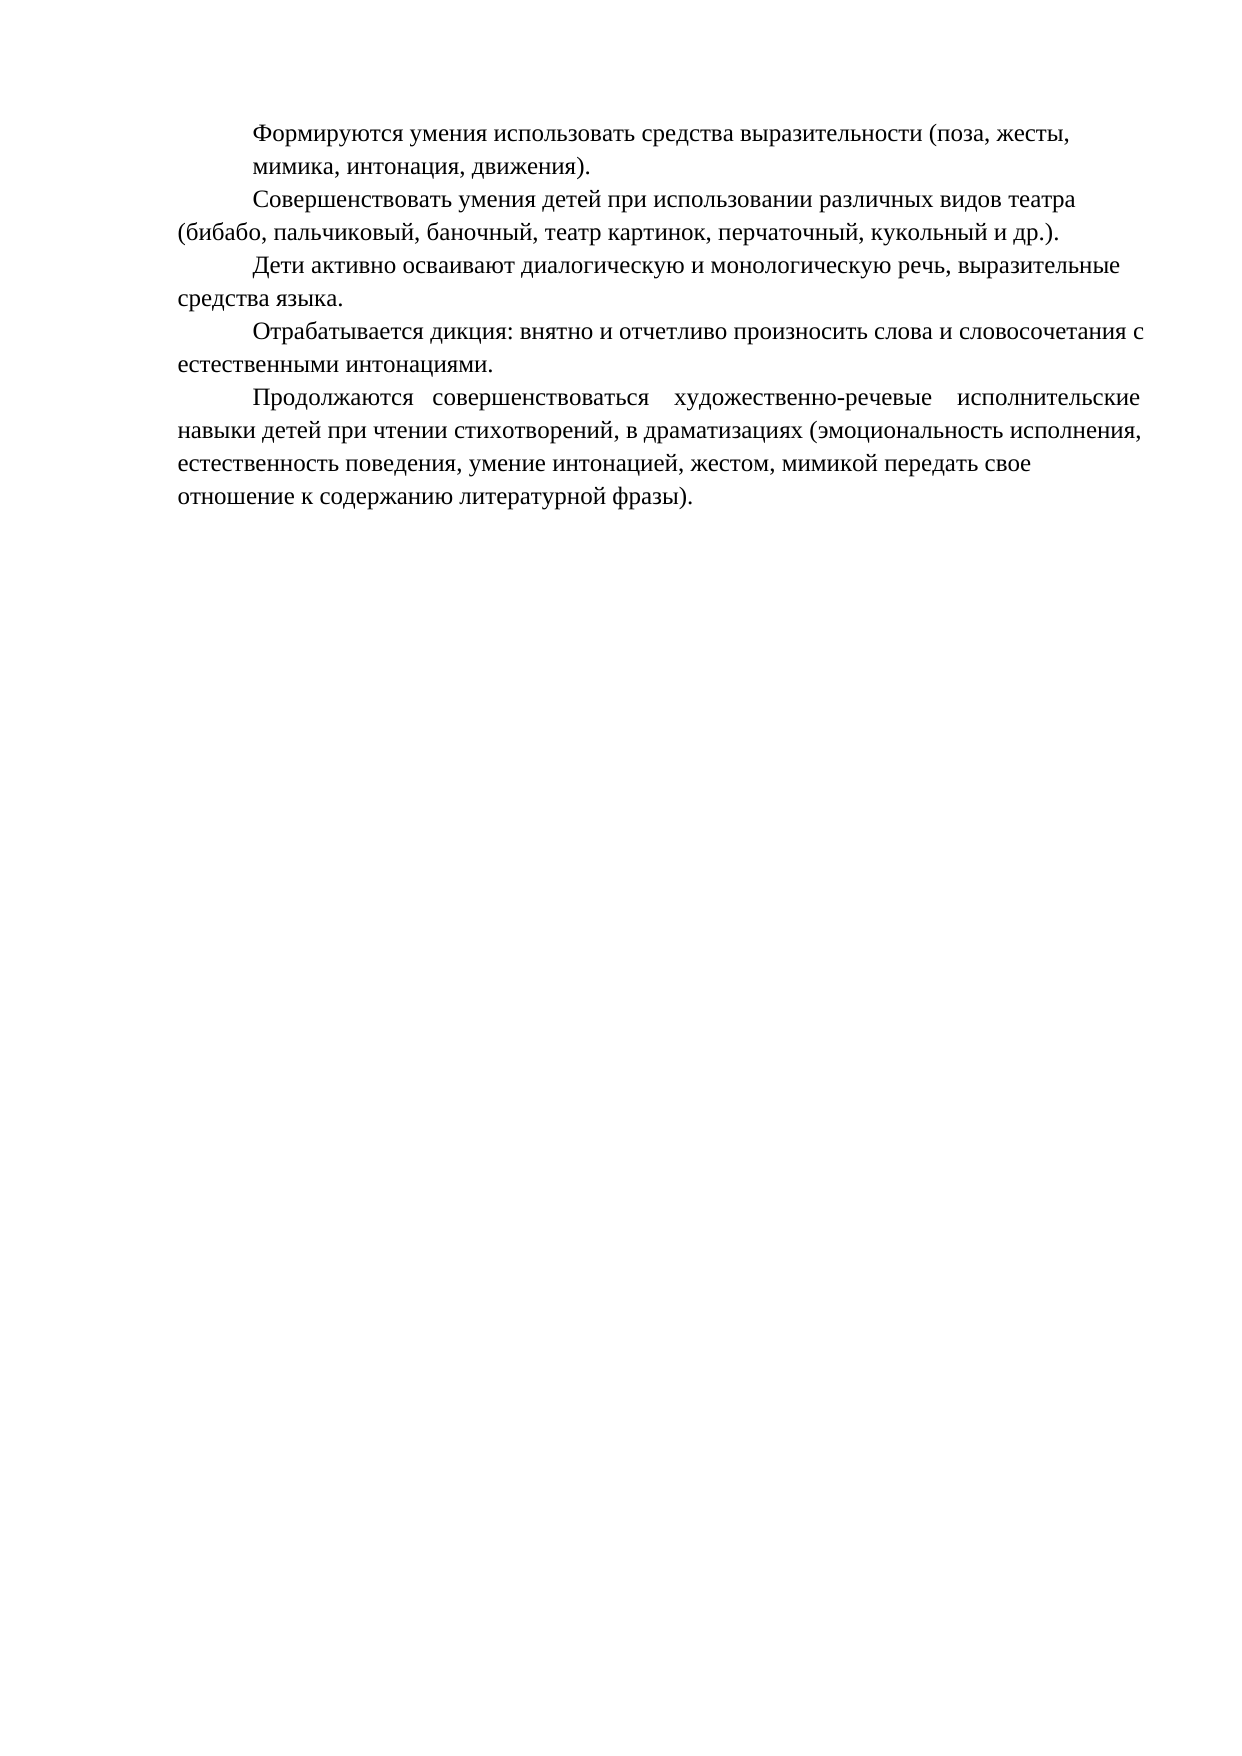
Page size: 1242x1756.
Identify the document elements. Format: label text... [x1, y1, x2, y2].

text Продолжаются совершенствоваться художественно-речевые исполнительские навыки детей при чтении стихотворений, в драматизациях (эмоциональность исполнения, естественность поведения, умение интонацией, жестом, мимикой передать свое отношение к содержанию литературной фразы). [177, 382, 1153, 510]
text Совершенствовать умения детей при использовании различных видов театра (бибабо, пальчиковый, баночный, театр картинок, перчаточный, кукольный и др.). [177, 184, 1153, 246]
text Дети активно осваивают диалогическую и монологическую речь, выразительные средства языка. [177, 250, 1153, 312]
text Отрабатывается дикция: внятно и отчетливо произносить слова и словосочетания с естественными интонациями. [177, 316, 1153, 378]
text Формируются умения использовать средства выразительности (поза, жесты, [177, 118, 1153, 147]
text мимика, интонация, движения). [177, 151, 1153, 180]
